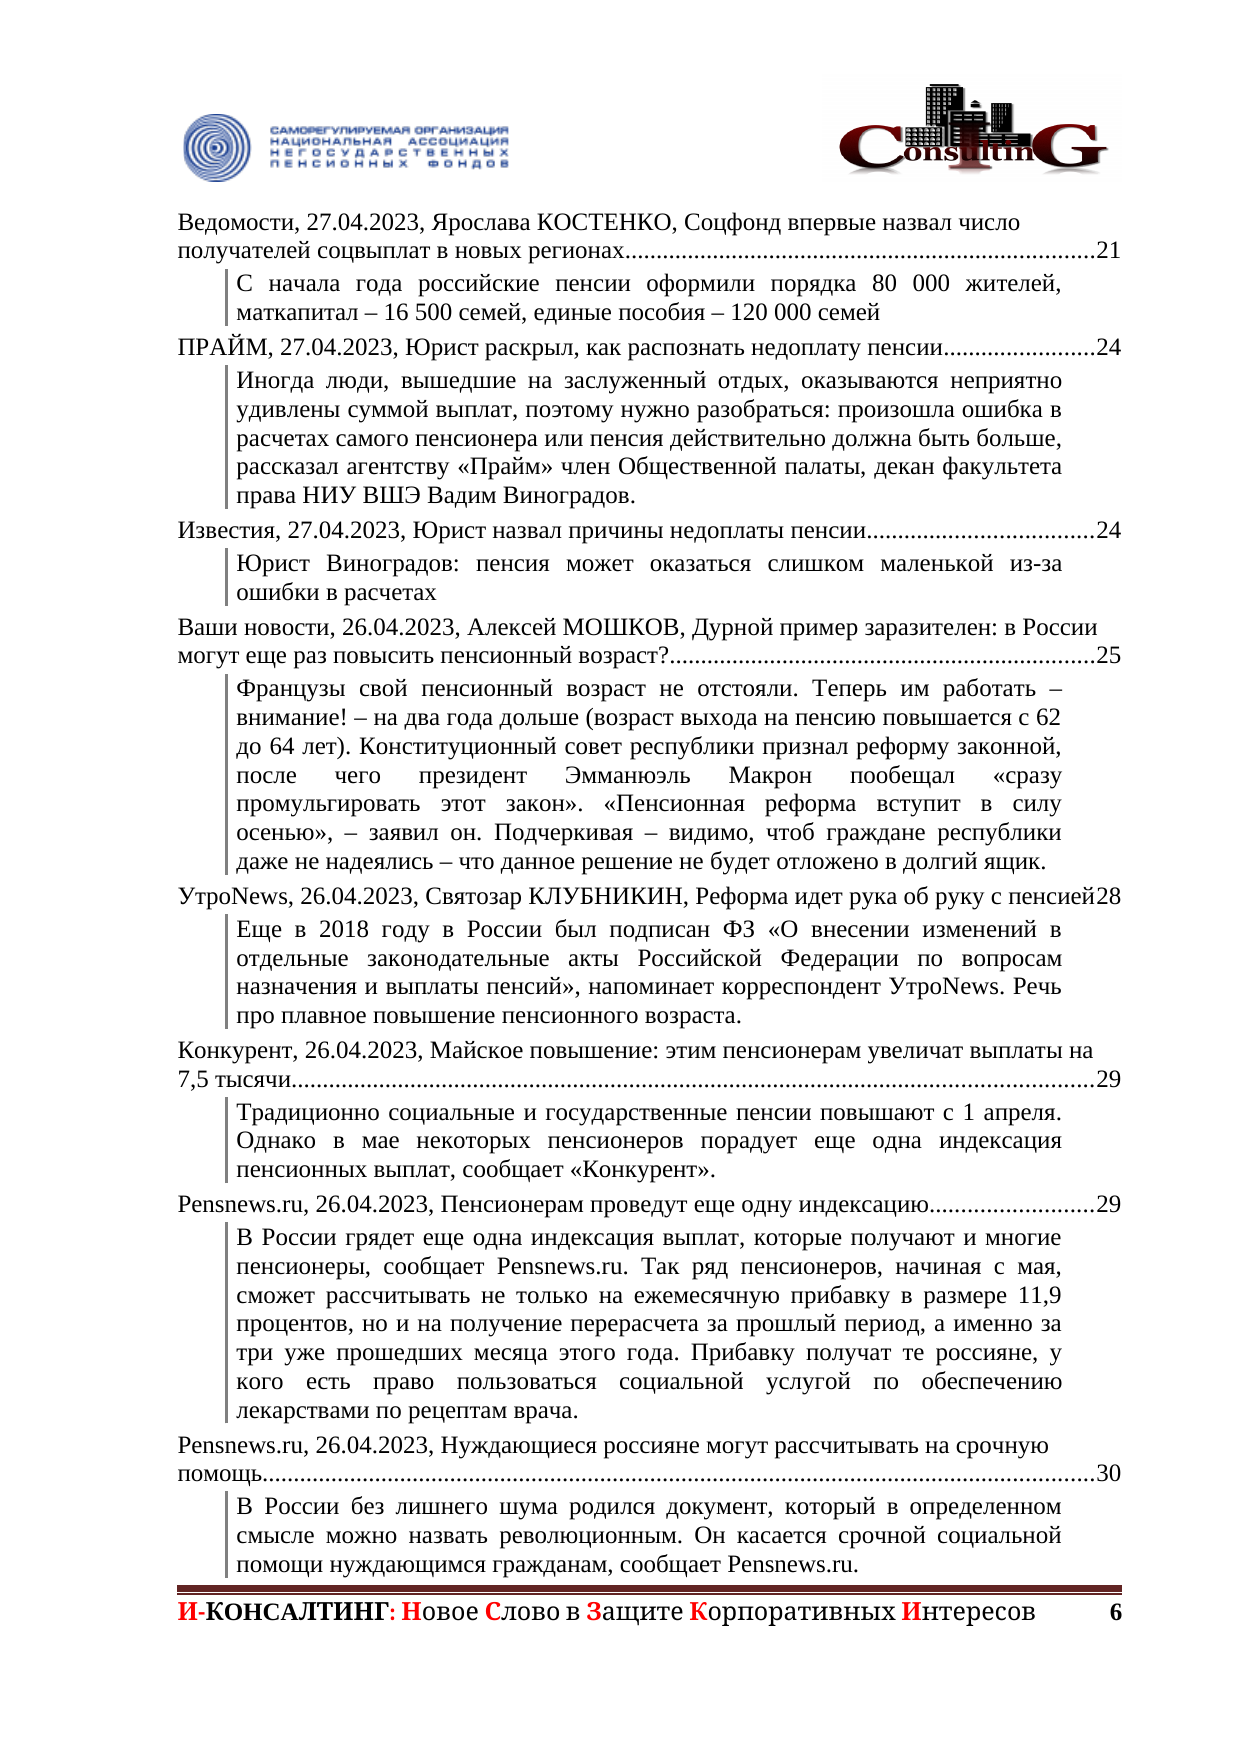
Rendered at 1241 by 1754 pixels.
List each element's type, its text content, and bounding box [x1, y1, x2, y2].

text В России грядет еще одна индексация выплат, которые получают и многие пенсионеры, сообщает Pensnews.ru. Так ряд пенсионеров, начиная с мая, сможет рассчитывать не только на ежемесячную прибавку в размере 11,9 процентов, но и на получение перерасчета за прошлый период, а именно за три уже прошедших месяца этого года. Прибавку получат те россияне, у кого есть право пользоваться социальной услугой по обеспечению лекарствами по рецептам врача. 29 [228, 1222, 1063, 1423]
text Pensnews.ru, 26.04.2023, Нуждающиеся россияне могут рассчитывать на срочную помощь 30 [177, 1430, 1122, 1487]
text ПРАЙМ, 27.04.2023, Юрист раскрыл, как распознать недоплату пенсии 24 [177, 332, 1122, 361]
picture [822, 73, 1123, 182]
text Иногда люди, вышедшие на заслуженный отдых, оказываются неприятно удивлены суммой выплат, поэтому нужно разобраться: произошла ошибка в расчетах самого пенсионера или пенсия действительно должна быть больше, рассказал агентству «Прайм» член Общественной палаты, декан факультета права НИУ ВШЭ Вадим Виноградов. 24 [228, 365, 1063, 509]
text С начала года российские пенсии оформили порядка 80 000 жителей, маткапитал – 16 500 семей, единые пособия – 120 000 семей 21 [225, 268, 1063, 326]
text Традиционно социальные и государственные пенсии повышают с 1 апреля. Однако в мае некоторых пенсионеров порадует еще одна индексация пенсионных выплат, сообщает «Конкурент». 29 [228, 1097, 1063, 1183]
text Ведомости, 27.04.2023, Ярослава КОСТЕНКО, Соцфонд впервые назвал число получателей соцвыплат в новых регионах 21 [177, 207, 1122, 264]
text Еще в 2018 году в России был подписан ФЗ «О внесении изменений в отдельные законодательные акты Российской Федерации по вопросам назначения и выплаты пенсий», напоминает корреспондент УтроNews. Речь про плавное повышение пенсионного возраста. 28 [228, 914, 1063, 1029]
text УтроNews, 26.04.2023, Святозар КЛУБНИКИН, Реформа идет рука об руку с пенсией 28 [177, 881, 1122, 910]
text Pensnews.ru, 26.04.2023, Пенсионерам проведут еще одну индексацию 29 [177, 1189, 1122, 1218]
text Ваши новости, 26.04.2023, Алексей МОШКОВ, Дурной пример заразителен: в России могут еще раз повысить пенсионный возраст? 25 [177, 612, 1122, 669]
text Юрист Виноградов: пенсия может оказаться слишком маленькой из-за ошибки в расчетах 24 [228, 548, 1063, 606]
text Известия, 27.04.2023, Юрист назвал причины недоплаты пенсии 24 [177, 515, 1122, 544]
text Конкурент, 26.04.2023, Майское повышение: этим пенсионерам увеличат выплаты на 7,5 тысячи 29 [177, 1035, 1122, 1093]
picture [183, 114, 509, 182]
text В России без лишнего шума родился документ, который в определенном смысле можно назвать революционным. Он касается срочной социальной помощи нуждающимся гражданам, сообщает Pensnews.ru. 30 [228, 1491, 1063, 1578]
text Французы свой пенсионный возраст не отстояли. Теперь им работать – внимание! – на два года дольше (возраст выхода на пенсию повышается с 62 до 64 лет). Конституционный совет республики признал реформу законной, после чего президент Эмманюэль Макрон пообещал «сразу промульгировать этот закон». «Пенсионная реформа вступит в силу осенью», – заявил он. Подчеркивая – видимо, чтоб граждане республики даже не надеялись – что данное решение не будет отложено в долгий ящик. 25 [225, 673, 1063, 875]
